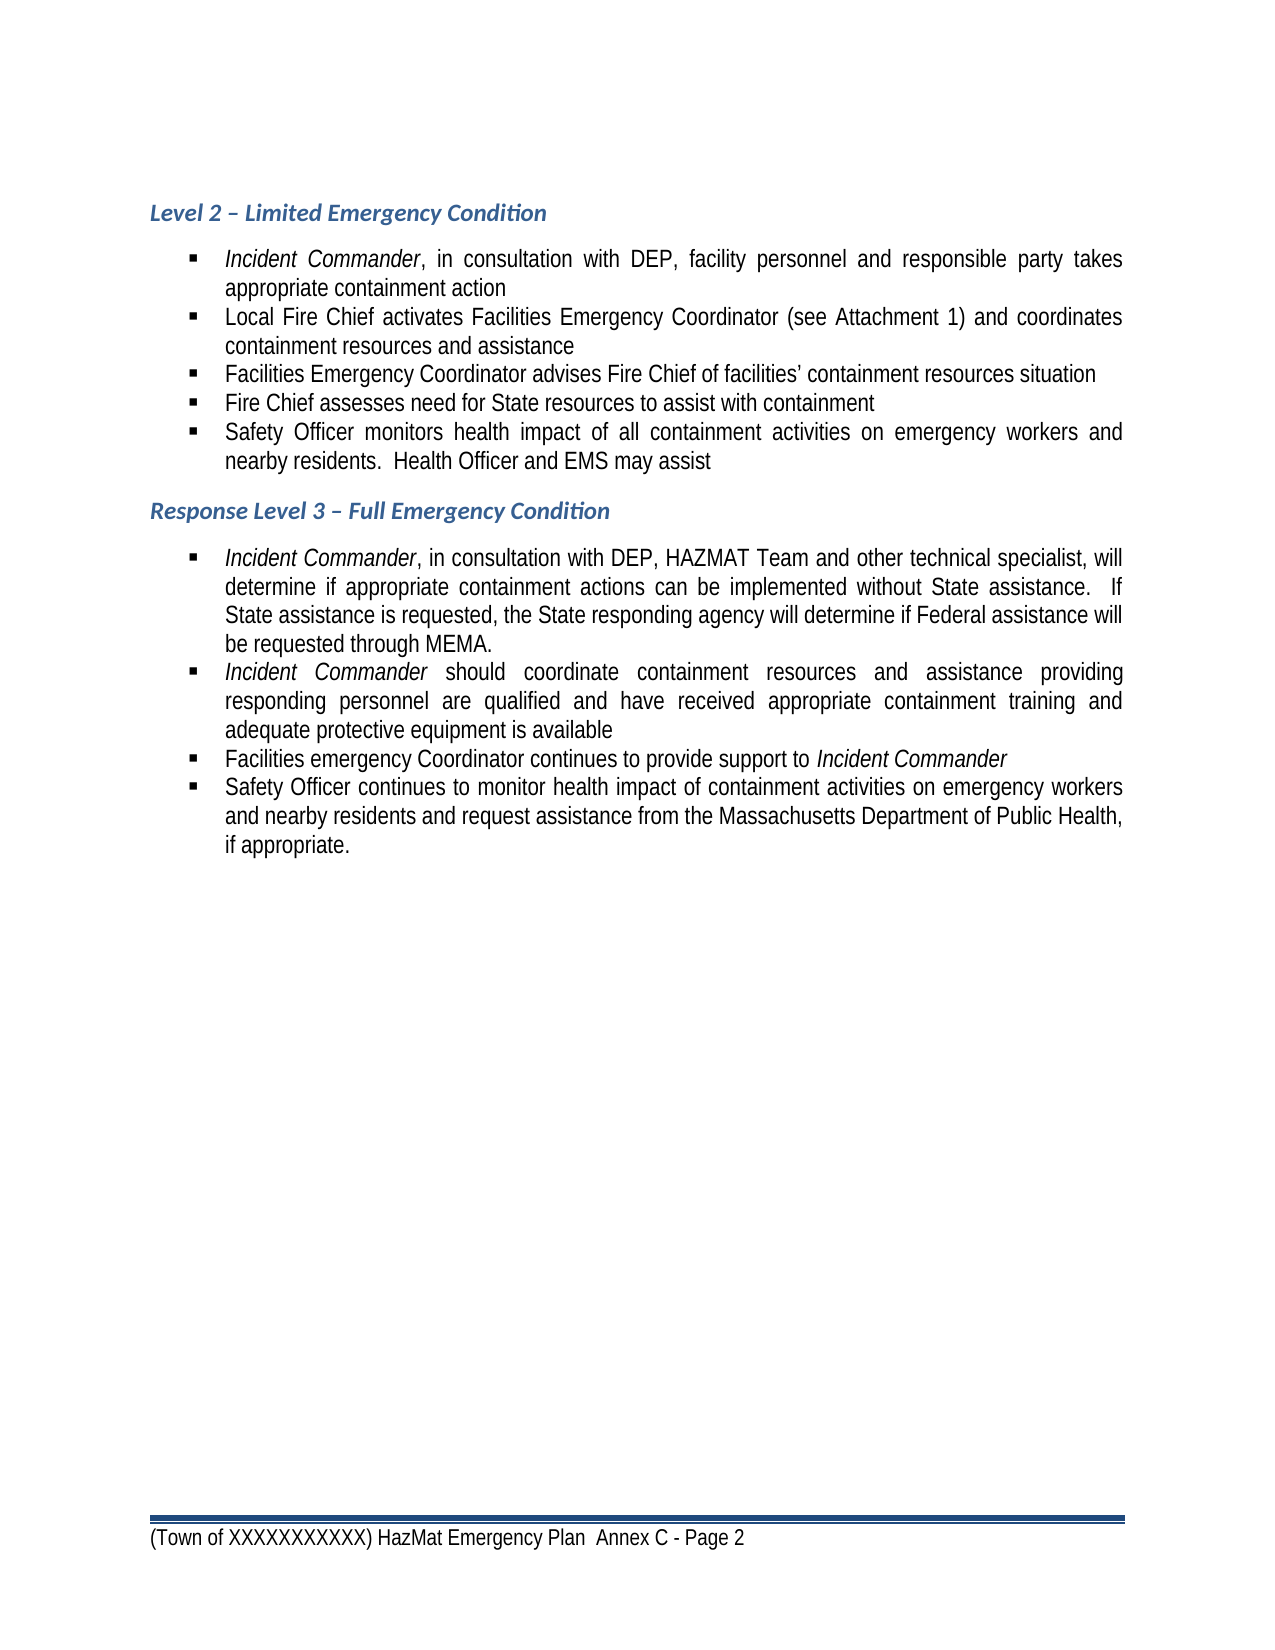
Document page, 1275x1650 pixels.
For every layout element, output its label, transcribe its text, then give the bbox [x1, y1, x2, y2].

text Level 2 – Limited Emergency Condition [150, 197, 1125, 228]
list Facilities Emergency Coordinator advises Fire Chief of facilities’ containment resources situation [187, 359, 1125, 388]
list Incident Commander should coordinate containment resources and assistance providing responding personnel are qualified and have received appropriate containment training and adequate protective equipment is available [187, 657, 1125, 743]
list Safety Officer monitors health impact of all containment activities on emergency workers and nearby residents. Health Officer and EMS may assist [187, 417, 1125, 474]
list Local Fire Chief activates Facilities Emergency Coordinator (see Attachment 1) and coordinates containment resources and assistance [187, 302, 1125, 359]
list Fire Chief assesses need for State resources to assist with containment [187, 388, 1125, 417]
text Response Level 3 – Full Emergency Condition [150, 495, 1125, 526]
list Safety Officer continues to monitor health impact of containment activities on emergency workers and nearby residents and request assistance from the Massachusetts Department of Public Health, if appropriate. [187, 772, 1125, 858]
list Facilities emergency Coordinator continues to provide support to Incident Commander [187, 743, 1125, 772]
list Incident Commander, in consultation with DEP, facility personnel and responsible party takes appropriate containment action [187, 244, 1125, 302]
list Incident Commander, in consultation with DEP, HAZMAT Team and other technical specialist, will determine if appropriate containment actions can be implemented without State assistance. If State assistance is requested, the State responding agency will determine if Federal assistance will be requested through MEMA. [187, 543, 1125, 657]
